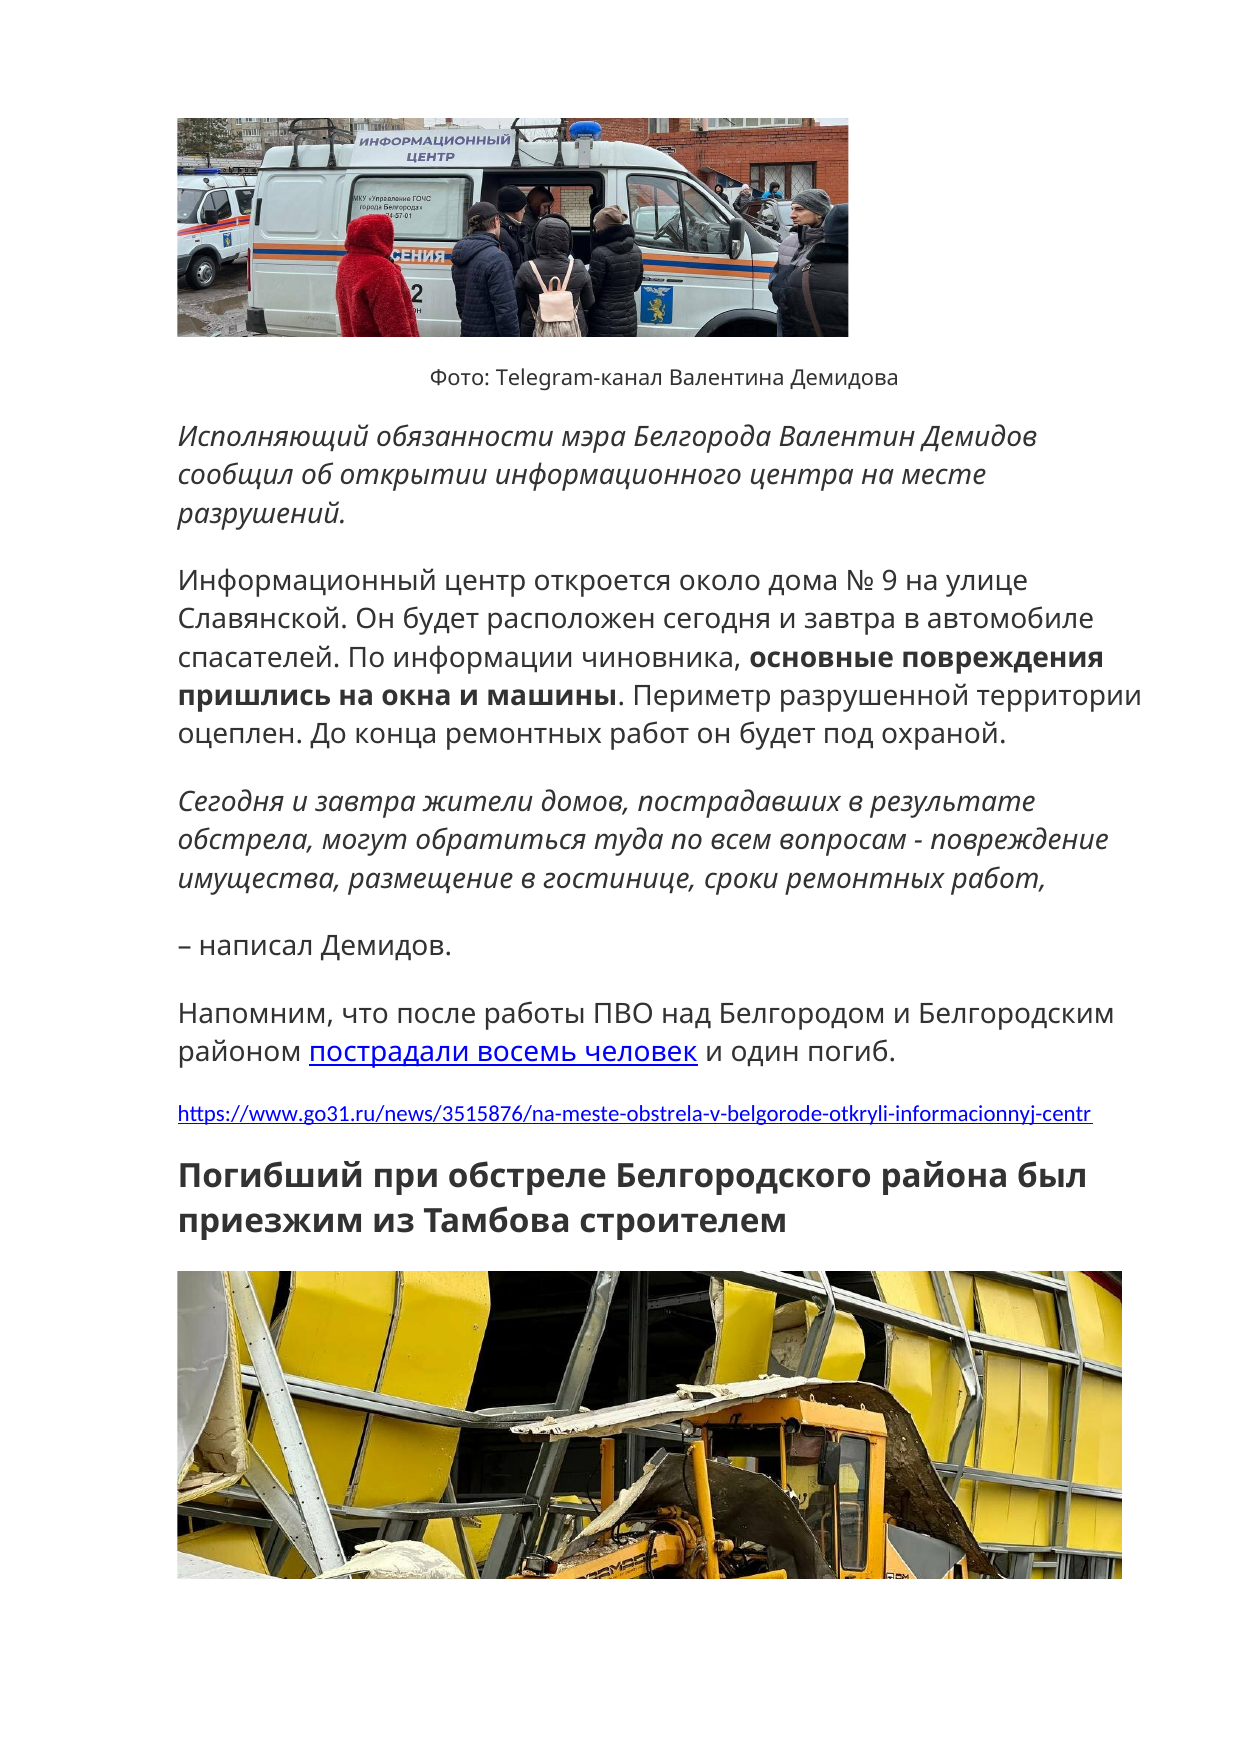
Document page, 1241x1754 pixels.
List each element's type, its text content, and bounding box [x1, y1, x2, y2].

text – написал Демидов. [177, 925, 1152, 964]
text Сегодня и завтра жители домов, пострадавших в результате обстрела, могут обратиться туда по всем вопросам - повреждение имущества, размещение в гостинице, сроки ремонтных работ, [177, 781, 1152, 896]
picture [177, 1271, 1122, 1579]
text https://www.go31.ru/news/3515876/na-meste-obstrela-v-belgorode-otkryli-informacionnyj-centr [177, 1099, 1152, 1127]
text Информационный центр откроется около дома № 9 на улице Славянской. Он будет расположен сегодня и завтра в автомобиле спасателей. По информации чиновника, основные повреждения пришлись на окна и машины. Периметр разрушенной территории оцеплен. До конца ремонтных работ он будет под охраной. [177, 560, 1152, 752]
text Фото: Telegram-канал Валентина Демидова [177, 361, 1152, 391]
text Исполняющий обязанности мэра Белгорода Валентин Демидов сообщил об открытии информационного центра на месте разрушений. [177, 416, 1152, 531]
picture [177, 118, 849, 337]
subtitle Погибший при обстреле Белгородского района был приезжим из Тамбова строителем [177, 1152, 1152, 1243]
text Напомним, что после работы ПВО над Белгородом и Белгородским районом пострадали восемь человек и один погиб. [177, 993, 1152, 1069]
